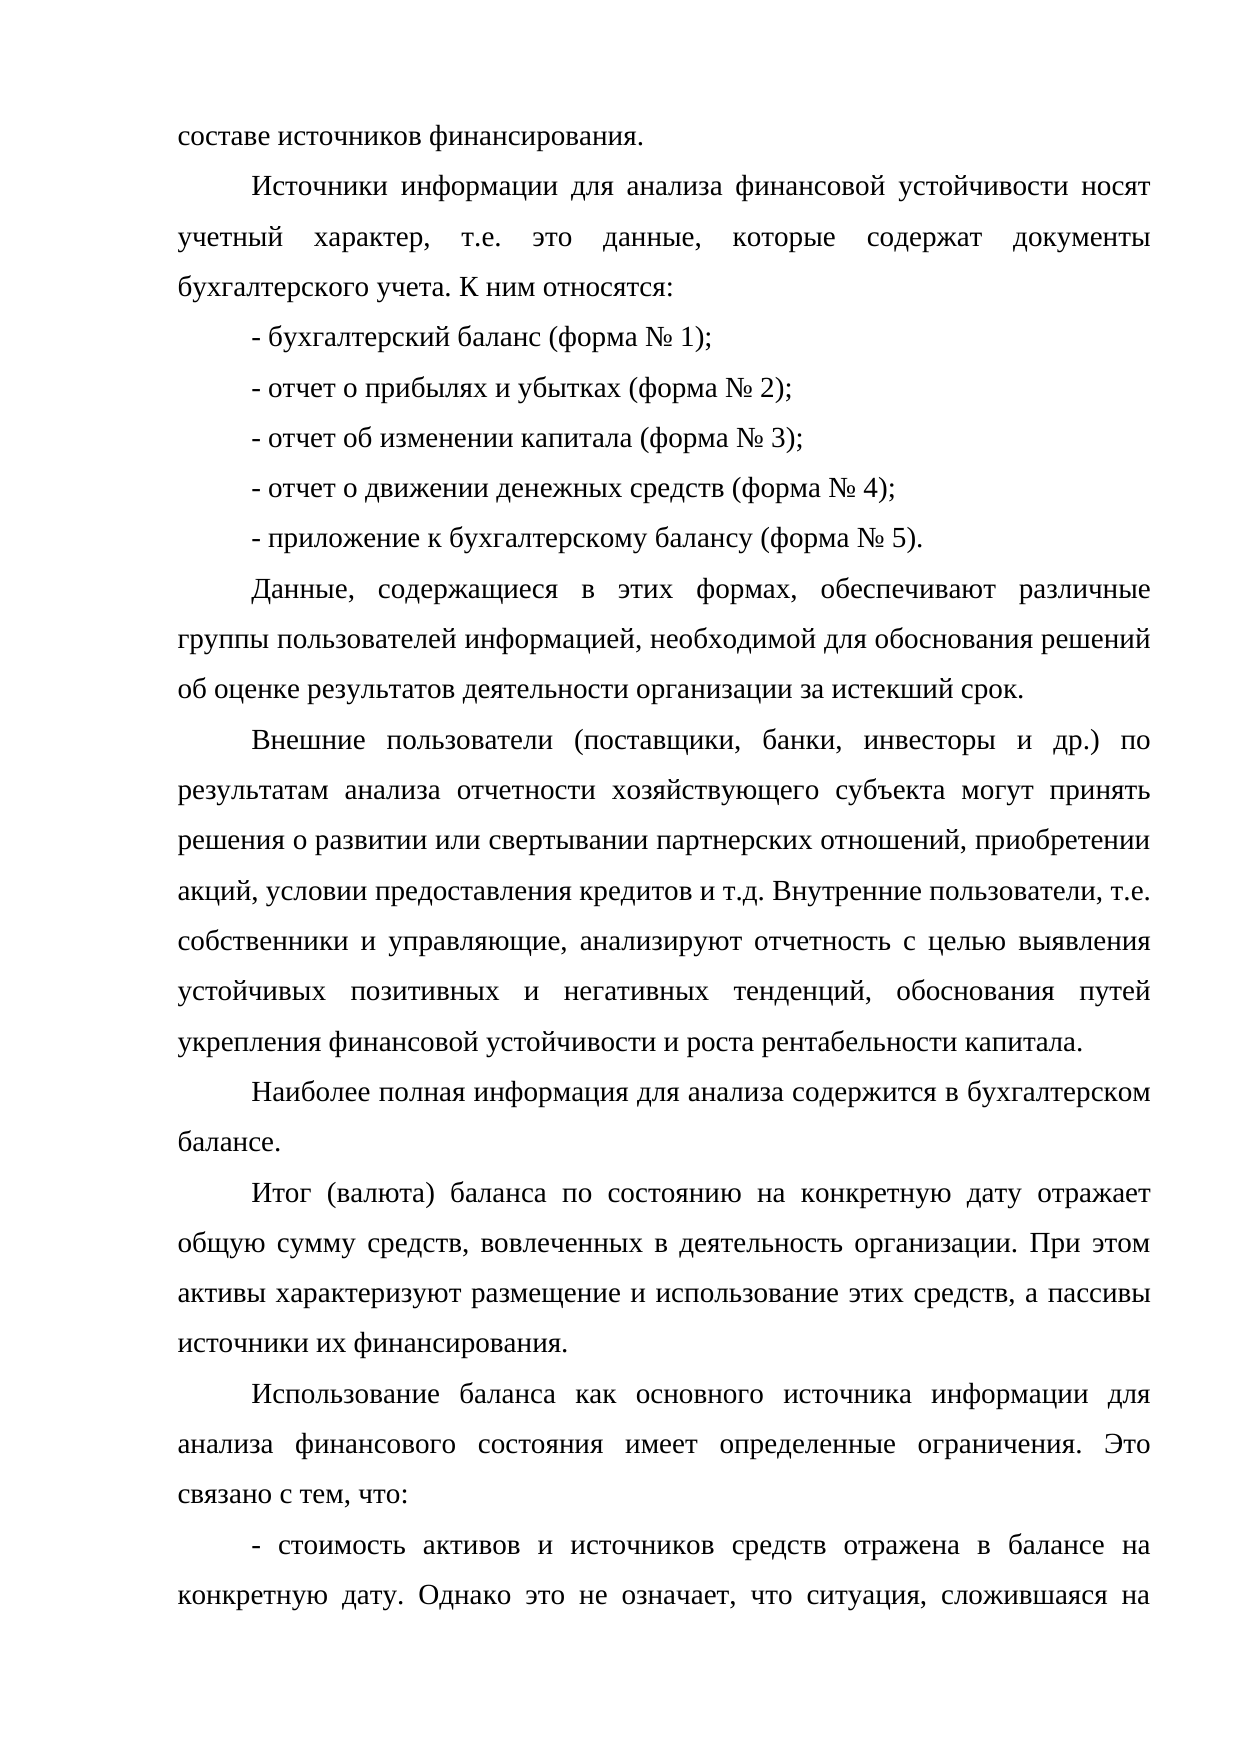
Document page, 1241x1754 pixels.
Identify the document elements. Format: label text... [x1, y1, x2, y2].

text - отчет об изменении капитала (форма № 3); [177, 420, 1152, 453]
text - отчет о прибылях и убытках (форма № 2); [177, 370, 1152, 403]
text - приложение к бухгалтерскому балансу (форма № 5). [177, 521, 1152, 554]
text Источники информации для анализа финансовой устойчивости носят учетный характер, т.е. это данные, которые содержат документы бухгалтерского учета. К ним относятся: [177, 168, 1152, 303]
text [177, 118, 1152, 152]
text Данные, содержащиеся в этих формах, обеспечивают различные группы пользователей информацией, необходимой для обоснования решений об оценке результатов деятельности организации за истекший срок. [177, 571, 1152, 705]
text Использование баланса как основного источника информации для анализа финансового состояния имеет определенные ограничения. Это связано с тем, что: [177, 1376, 1152, 1510]
text Итог (валюта) баланса по состоянию на конкретную дату отражает общую сумму средств, вовлеченных в деятельность организации. При этом активы характеризуют размещение и использование этих средств, а пассивы источники их финансирования. [177, 1175, 1152, 1359]
text - бухгалтерский баланс (форма № 1); [177, 319, 1152, 353]
text Внешние пользователи (поставщики, банки, инвесторы и др.) по результатам анализа отчетности хозяйствующего субъекта могут принять решения о развитии или свертывании партнерских отношений, приобретении акций, условии предоставления кредитов и т.д. Внутренние пользователи, т.е. собственники и управляющие, анализируют отчетность с целью выявления устойчивых позитивных и негативных тенденций, обоснования путей укрепления финансовой устойчивости и роста рентабельности капитала. [177, 722, 1152, 1057]
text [177, 1527, 1152, 1611]
text - отчет о движении денежных средств (форма № 4); [177, 470, 1152, 504]
text Наиболее полная информация для анализа содержится в бухгалтерском балансе. [177, 1074, 1152, 1158]
